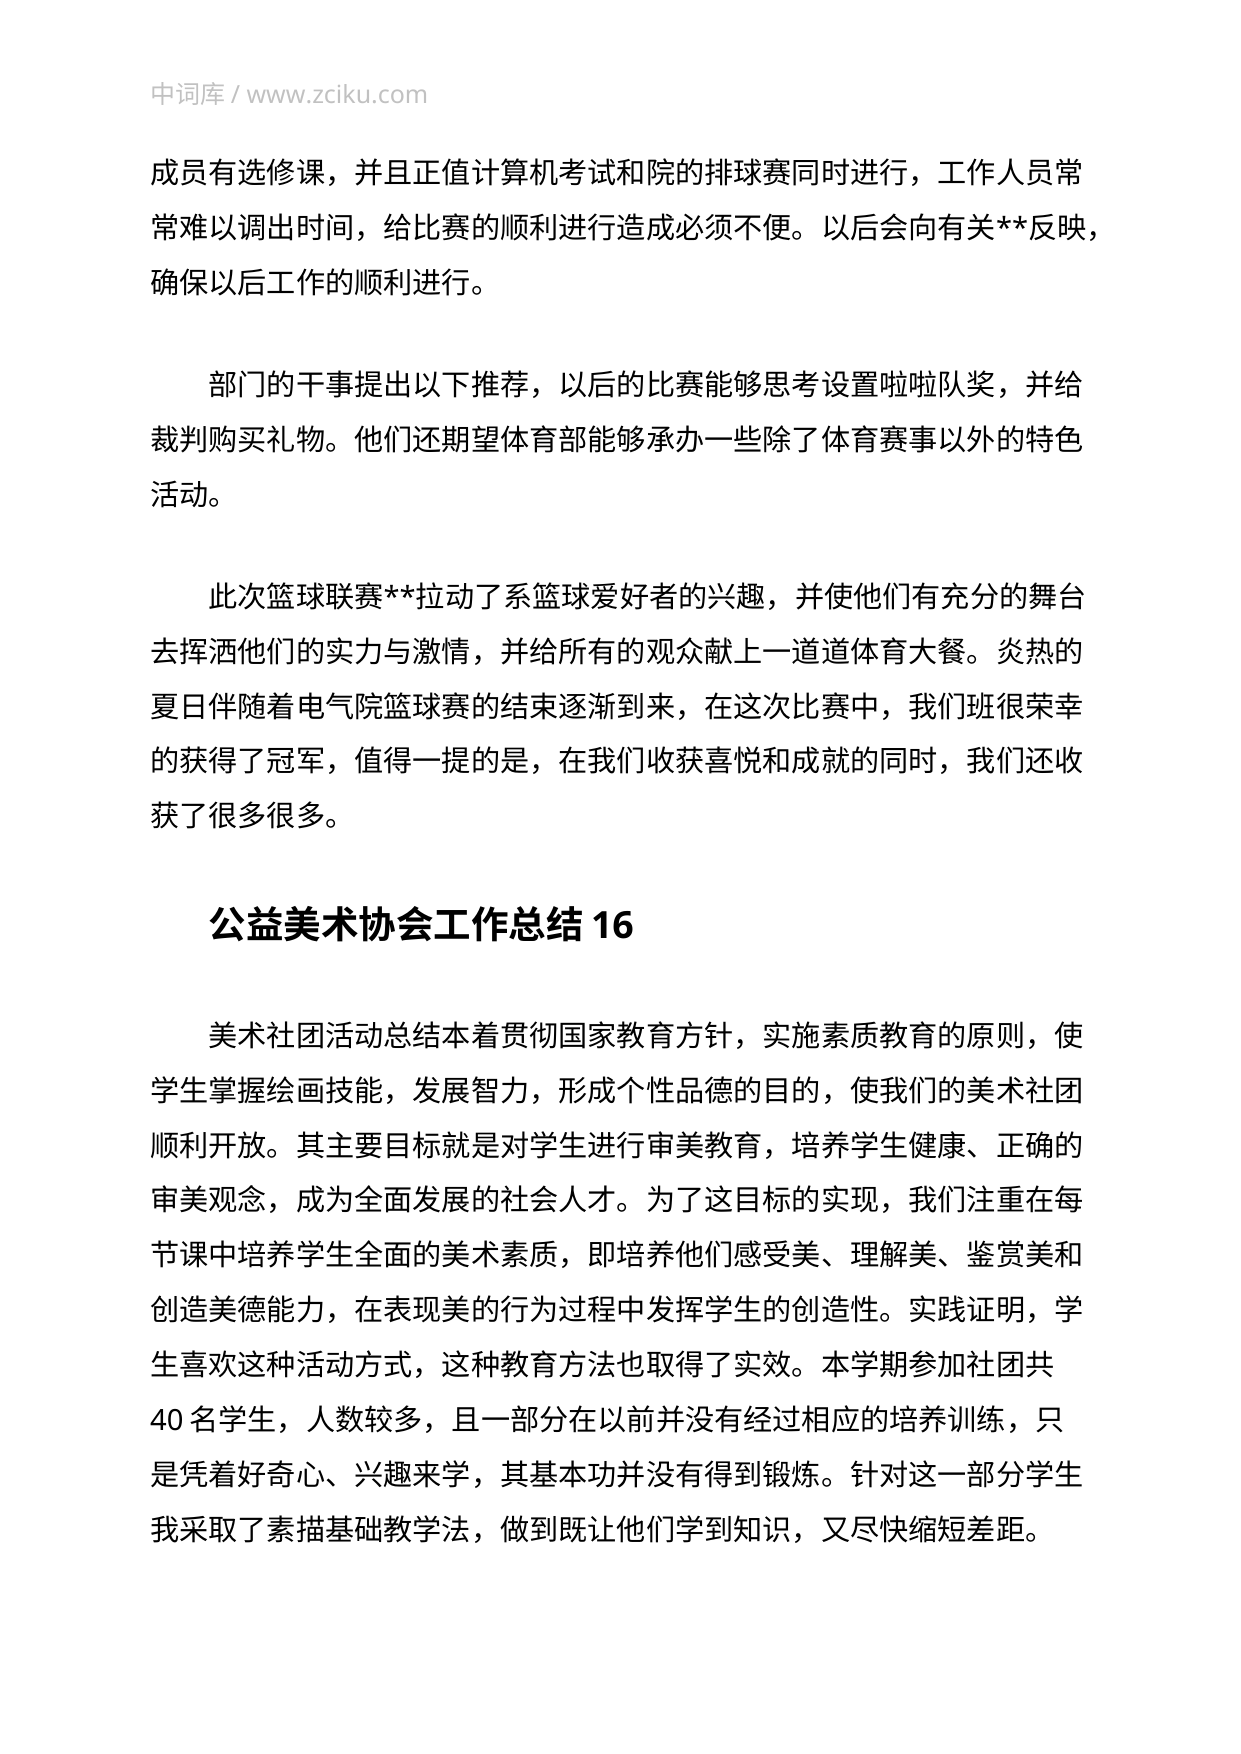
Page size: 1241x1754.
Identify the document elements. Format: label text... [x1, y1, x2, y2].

text 部门的干事提出以下推荐，以后的比赛能够思考设置啦啦队奖，并给裁判购买礼物。他们还期望体育部能够承办一些除了体育赛事以外的特色活动。 [150, 362, 1090, 514]
text 美术社团活动总结本着贯彻国家教育方针，实施素质教育的原则，使学生掌握绘画技能，发展智力，形成个性品德的目的，使我们的美术社团顺利开放。其主要目标就是对学生进行审美教育，培养学生健康、正确的审美观念，成为全面发展的社会人才。为了这目标的实现，我们注重在每节课中培养学生全面的美术素质，即培养他们感受美、理解美、鉴赏美和创造美德能力，在表现美的行为过程中发挥学生的创造性。实践证明，学生喜欢这种活动方式，这种教育方法也取得了实效。本学期参加社团共40名学生，人数较多，且一部分在以前并没有经过相应的培养训练，只是凭着好奇心、兴趣来学，其基本功并没有得到锻炼。针对这一部分学生我采取了素描基础教学法，做到既让他们学到知识，又尽快缩短差距。 [150, 1012, 1090, 1549]
text 公益美术协会工作总结16 [150, 895, 1090, 949]
text 此次篮球联赛**拉动了系篮球爱好者的兴趣，并使他们有充分的舞台去挥洒他们的实力与激情，并给所有的观众献上一道道体育大餐。炎热的夏日伴随着电气院篮球赛的结束逐渐到来，在这次比赛中，我们班很荣幸的获得了冠军，值得一提的是，在我们收获喜悦和成就的同时，我们还收获了很多很多。 [150, 573, 1090, 835]
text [150, 150, 1090, 302]
